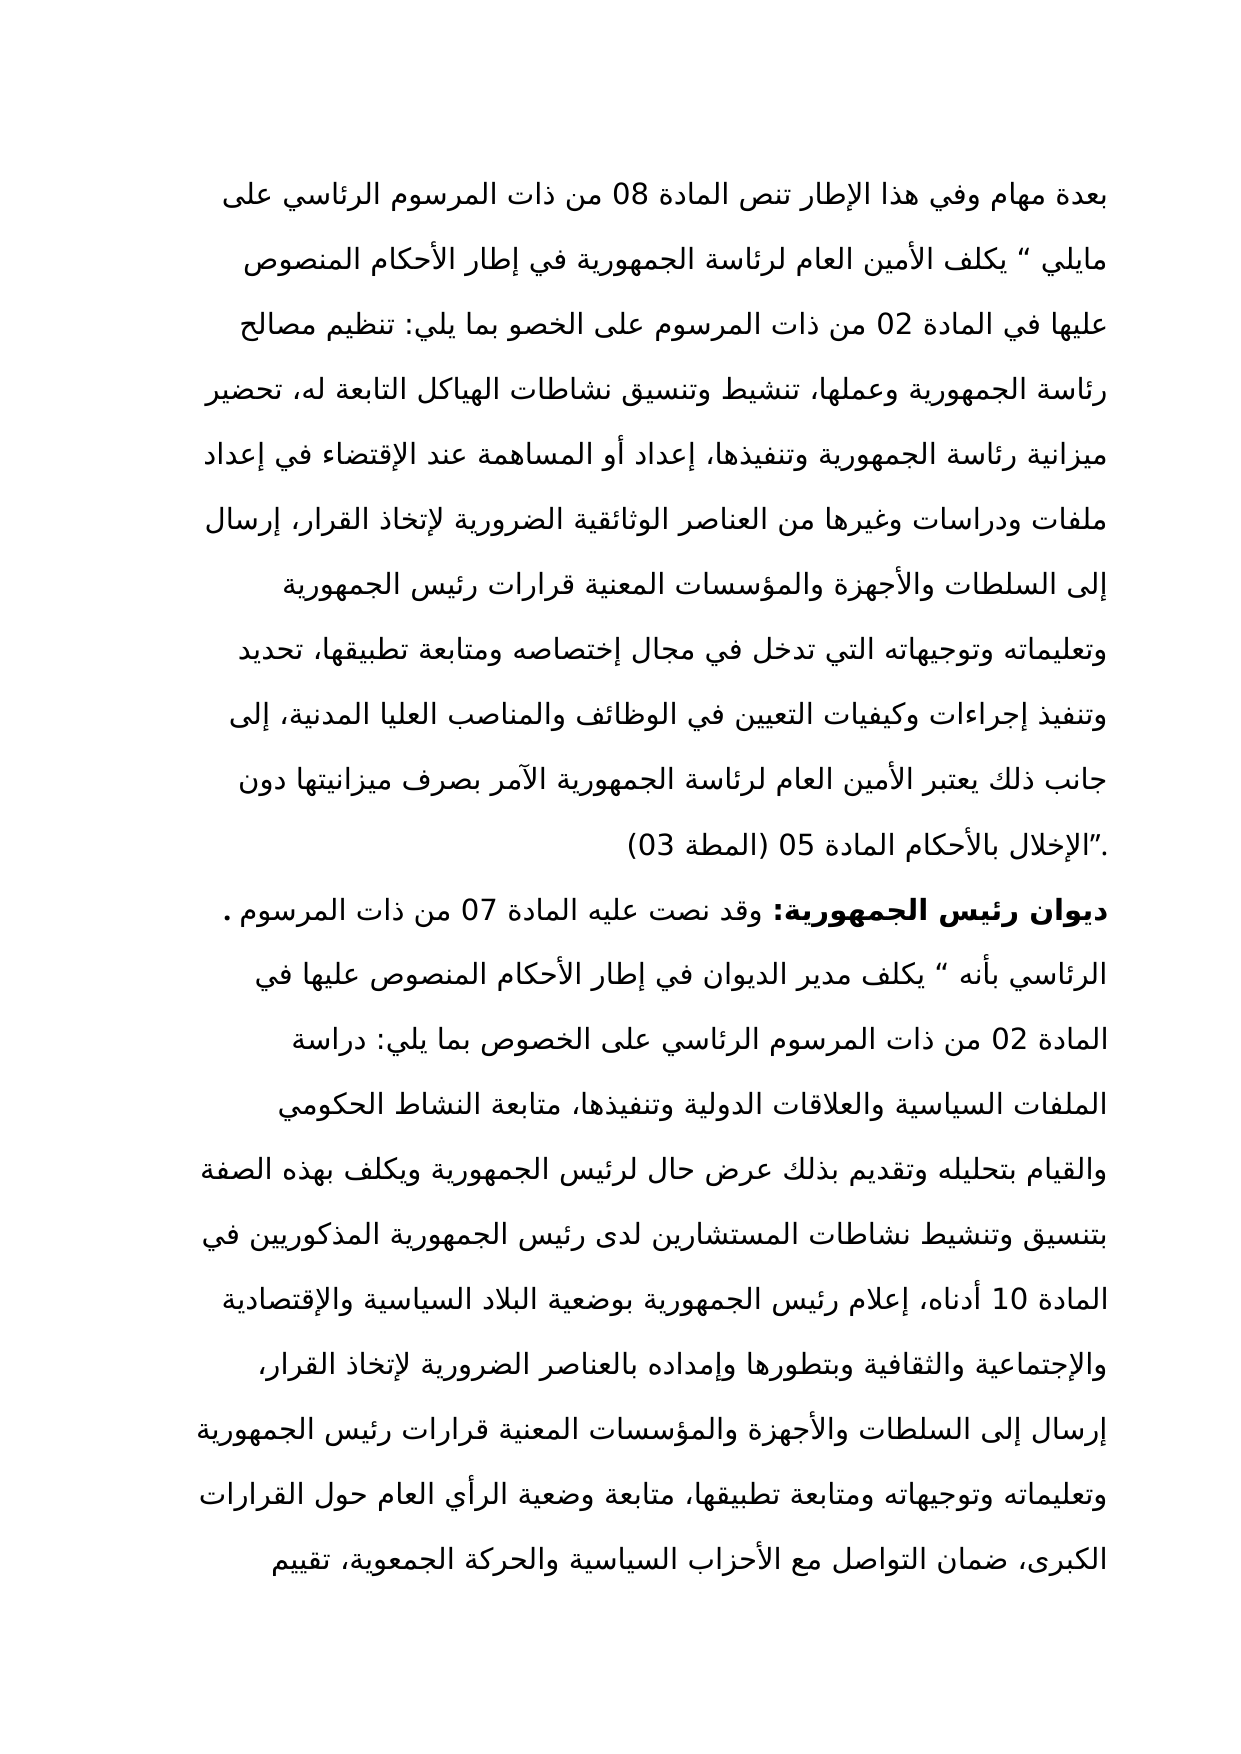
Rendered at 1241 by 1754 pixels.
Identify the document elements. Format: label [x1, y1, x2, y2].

list [187, 877, 1108, 1592]
list [187, 162, 1108, 877]
